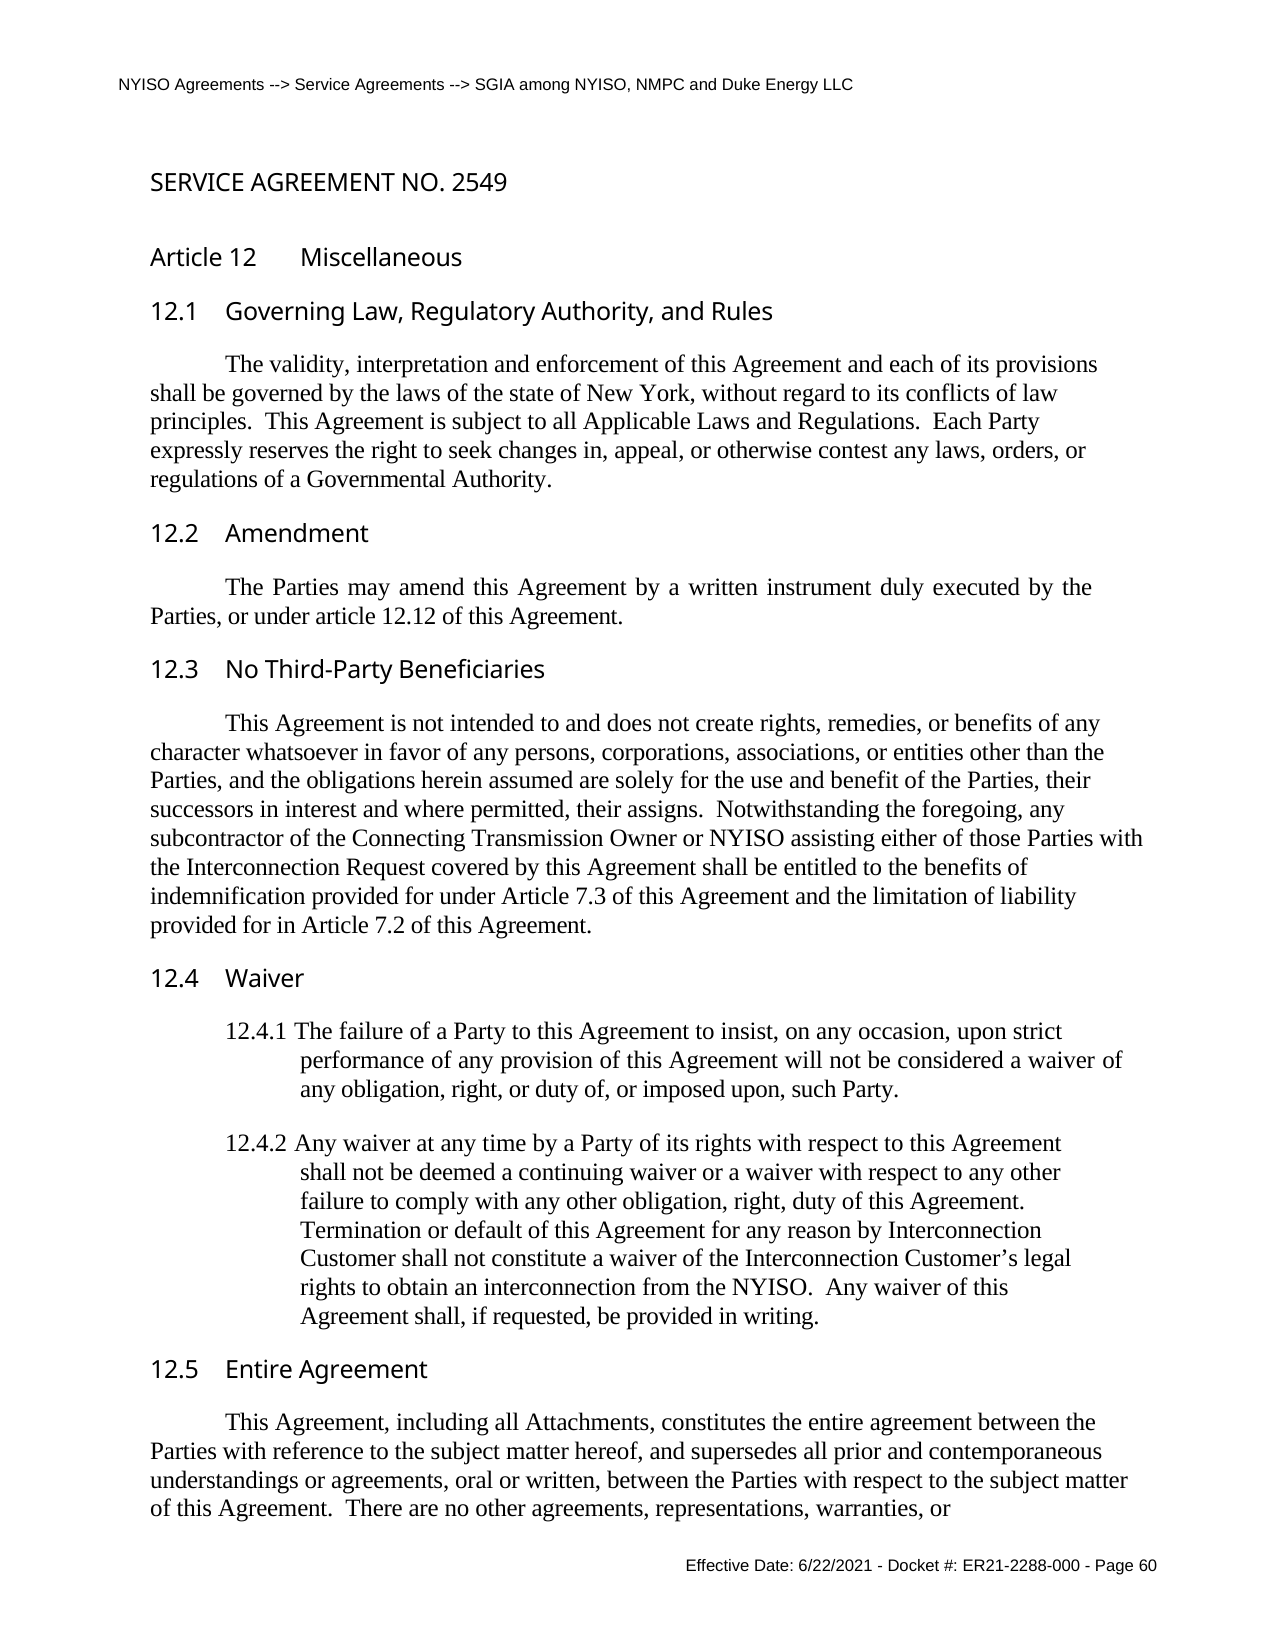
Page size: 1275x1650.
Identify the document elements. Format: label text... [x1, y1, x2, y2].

text This Agreement is not intended to and does not create rights, remedies, or benefits of any character whatsoever in favor of any persons, corporations, associations, or entities other than the Parties, and the obligations herein assumed are solely for the use and benefit of the Parties, their successors in interest and where permitted, their assigns. Notwithstanding the foregoing, any subcontractor of the Connecting Transmission Owner or NYISO assisting either of those Parties with the Interconnection Request covered by this Agreement shall be entitled to the benefits of indemnification provided for under Article 7.3 of this Agreement and the limitation of liability provided for in Article 7.2 of this Agreement. [150, 708, 1145, 939]
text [150, 1408, 1142, 1523]
text The Parties may amend this Agreement by a written instrument duly executed by the Parties, or under article 12.12 of this Agreement. [150, 572, 1093, 631]
text 12.4 Waiver [150, 965, 1275, 994]
text 12.5 Entire Agreement [150, 1356, 1275, 1385]
text Article 12 Miscellaneous [150, 243, 1275, 272]
text 12.1 Governing Law, Regulatory Authority, and Rules [150, 297, 1275, 326]
text performance of any provision of this Agreement will not be considered a waiver of any obligation, right, or duty of, or imposed upon, such Party. [300, 1045, 1122, 1103]
text The validity, interpretation and enforcement of this Agreement and each of its provisions shall be governed by the laws of the state of New York, without regard to its conflicts of law principles. This Agreement is subject to all Applicable Laws and Regulations. Each Party expressly reserves the right to seek changes in, appeal, or otherwise contest any laws, orders, or regulations of a Governmental Authority. [150, 349, 1136, 493]
text 12.4.1 The failure of a Party to this Agreement to insist, on any occasion, upon strict [225, 1016, 1275, 1045]
text 12.4.2 Any waiver at any time by a Party of its rights with respect to this Agreement shall not be deemed a continuing waiver or a waiver with respect to any other failure to comply with any other obligation, right, duty of this Agreement. Termination or default of this Agreement for any reason by Interconnection Customer shall not constitute a waiver of the Interconnection Customer’s legal rights to obtain an interconnection from the NYISO. Any waiver of this Agreement shall, if requested, be provided in writing. [225, 1129, 1107, 1330]
text 12.3 No Third-Party Beneficiaries [150, 656, 1275, 685]
text 12.2 Amendment [150, 520, 1275, 549]
text SERVICE AGREEMENT NO. 2549 [150, 168, 1275, 197]
